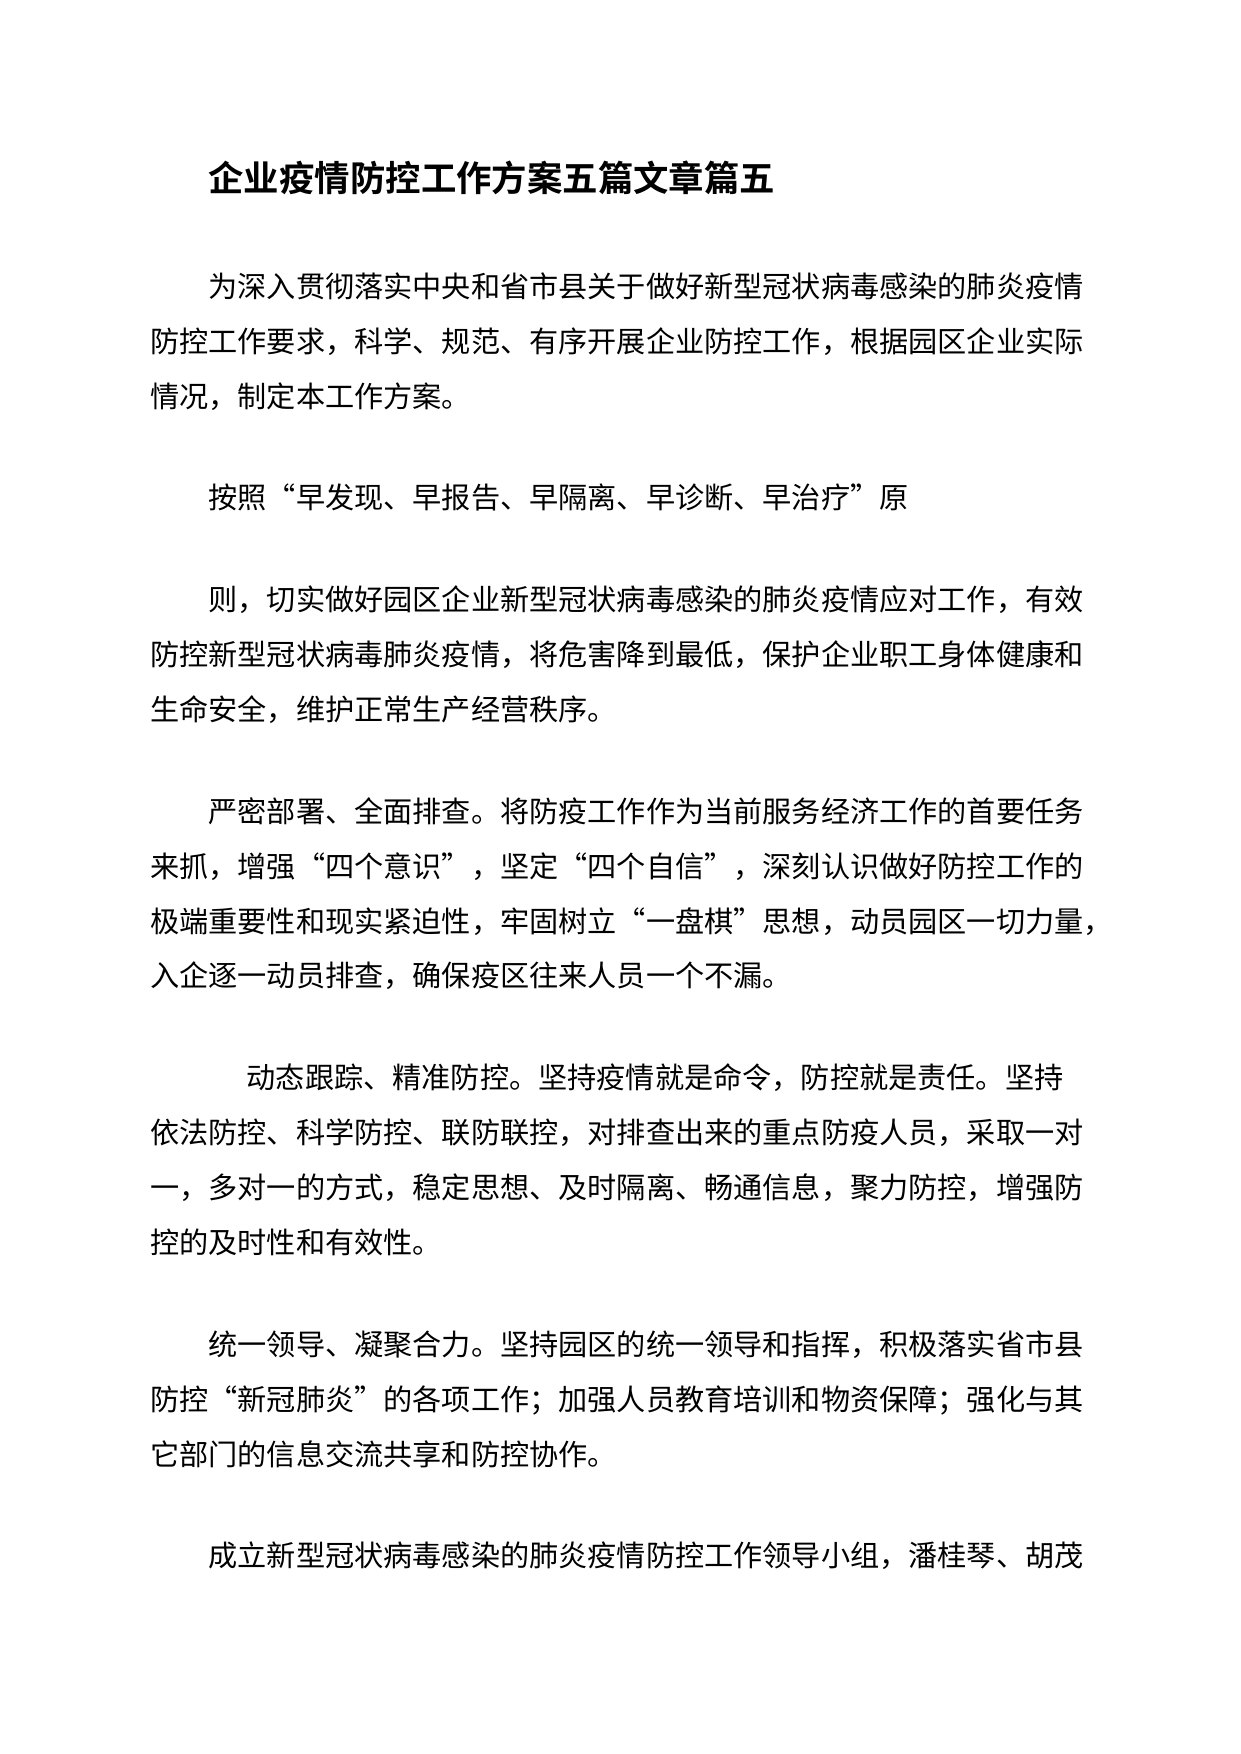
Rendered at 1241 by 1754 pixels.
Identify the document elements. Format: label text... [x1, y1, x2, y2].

text 按照“早发现、早报告、早隔离、早诊断、早治疗”原 [150, 475, 1090, 517]
text 企业疫情防控工作方案五篇文章篇五 [150, 150, 1090, 201]
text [150, 1533, 1090, 1575]
text 为深入贯彻落实中央和省市县关于做好新型冠状病毒感染的肺炎疫情防控工作要求，科学、规范、有序开展企业防控工作，根据园区企业实际情况，制定本工作方案。 [150, 263, 1090, 416]
text 统一领导、凝聚合力。坚持园区的统一领导和指挥，积极落实省市县防控“新冠肺炎”的各项工作；加强人员教育培训和物资保障；强化与其它部门的信息交流共享和防控协作。 [150, 1321, 1090, 1473]
text 则，切实做好园区企业新型冠状病毒感染的肺炎疫情应对工作，有效防控新型冠状病毒肺炎疫情，将危害降到最低，保护企业职工身体健康和生命安全，维护正常生产经营秩序。 [150, 577, 1090, 729]
text 严密部署、全面排查。将防疫工作作为当前服务经济工作的首要任务来抓，增强“四个意识”，坚定“四个自信”，深刻认识做好防控工作的极端重要性和现实紧迫性，牢固树立“一盘棋”思想，动员园区一切力量，入企逐一动员排查，确保疫区往来人员一个不漏。 [150, 788, 1090, 995]
text 动态跟踪、精准防控。坚持疫情就是命令，防控就是责任。坚持依法防控、科学防控、联防联控，对排查出来的重点防疫人员，采取一对一，多对一的方式，稳定思想、及时隔离、畅通信息，聚力防控，增强防控的及时性和有效性。 [150, 1055, 1090, 1262]
